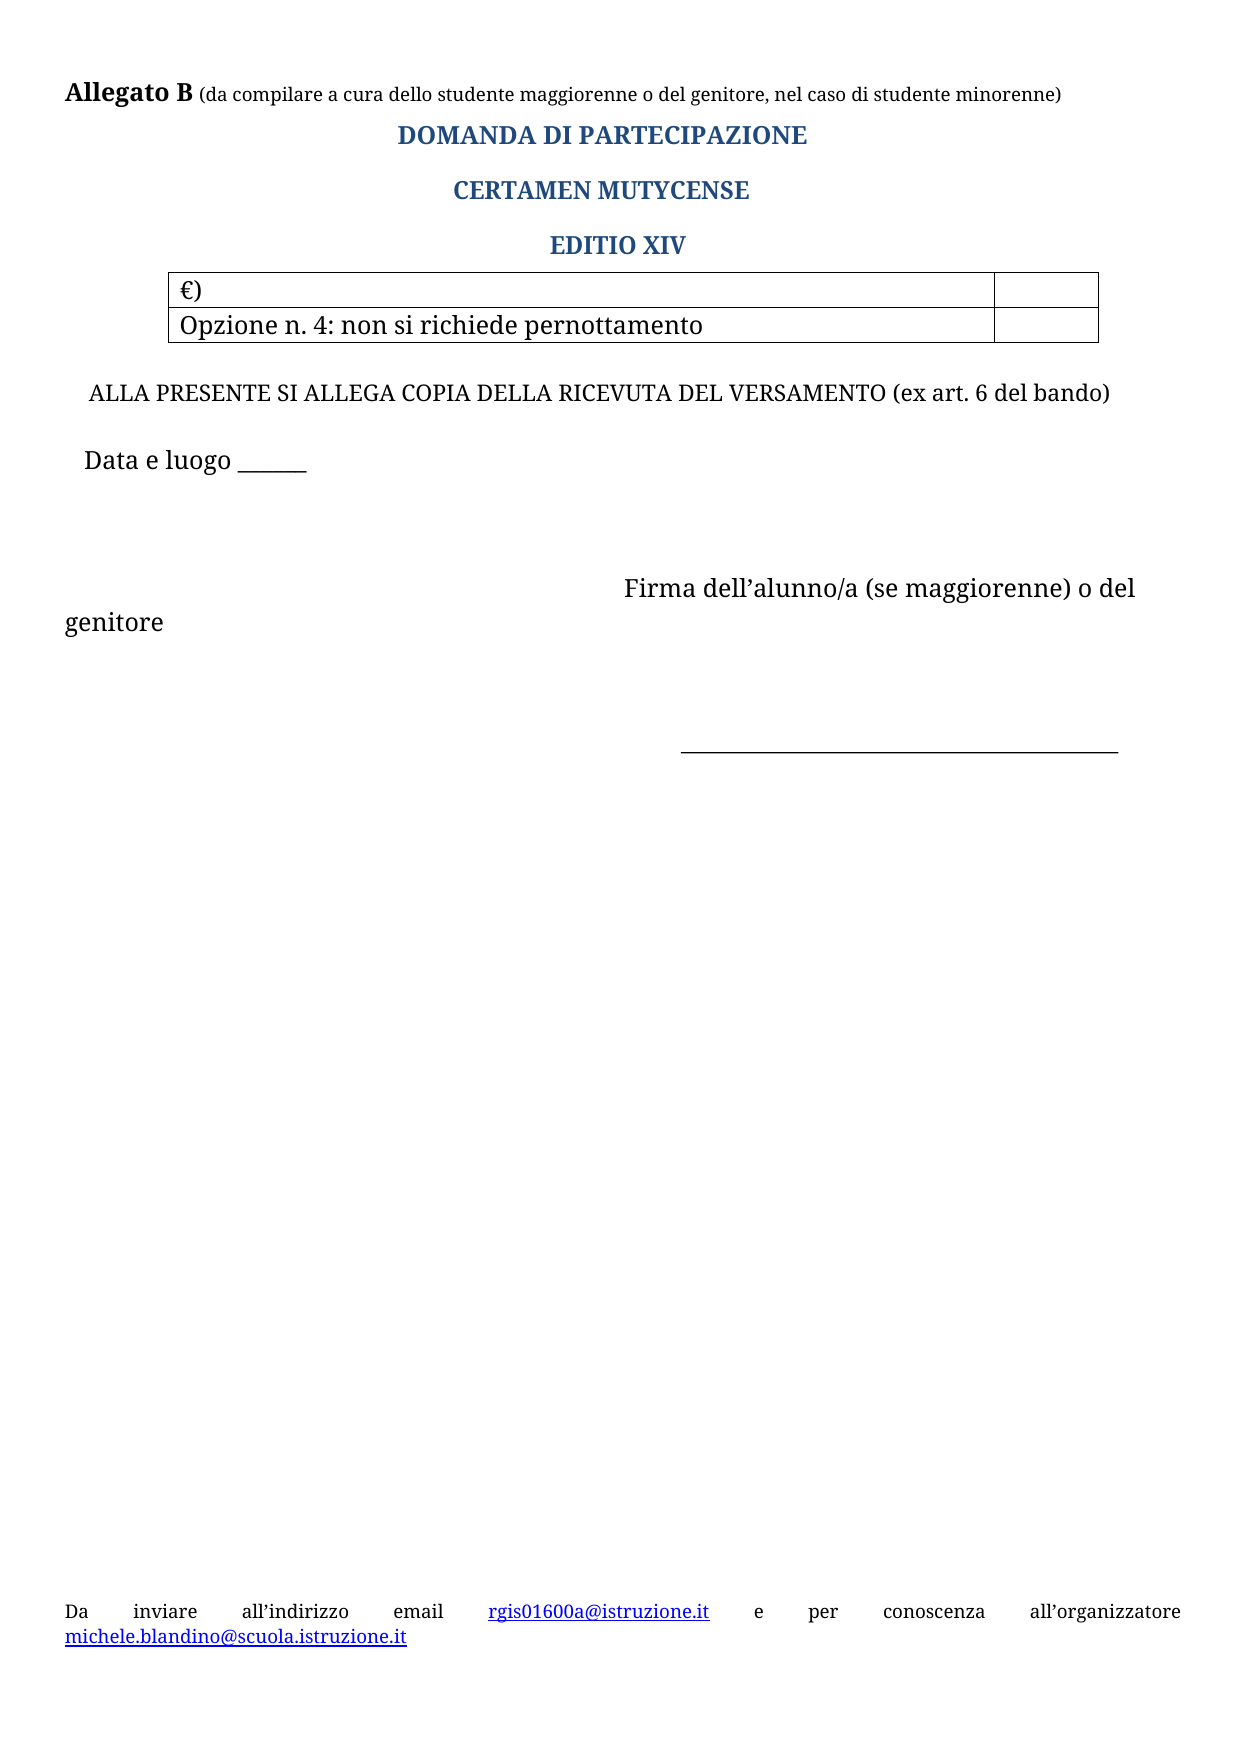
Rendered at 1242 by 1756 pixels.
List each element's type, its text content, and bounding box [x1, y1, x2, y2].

text ALLA PRESENTE SI ALLEGA COPIA DELLA RICEVUTA DEL VERSAMENTO (ex art. 6 del bando) [89, 377, 1181, 408]
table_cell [169, 273, 994, 307]
text Firma dell’alunno/a (se maggiorenne) o del genitore [64, 570, 1181, 638]
table_cell [995, 273, 1098, 307]
table_cell Opzione n. 4: non si richiede pernottamento [169, 308, 994, 342]
text Data e luogo ______ [64, 443, 1181, 477]
table_cell [995, 308, 1098, 342]
